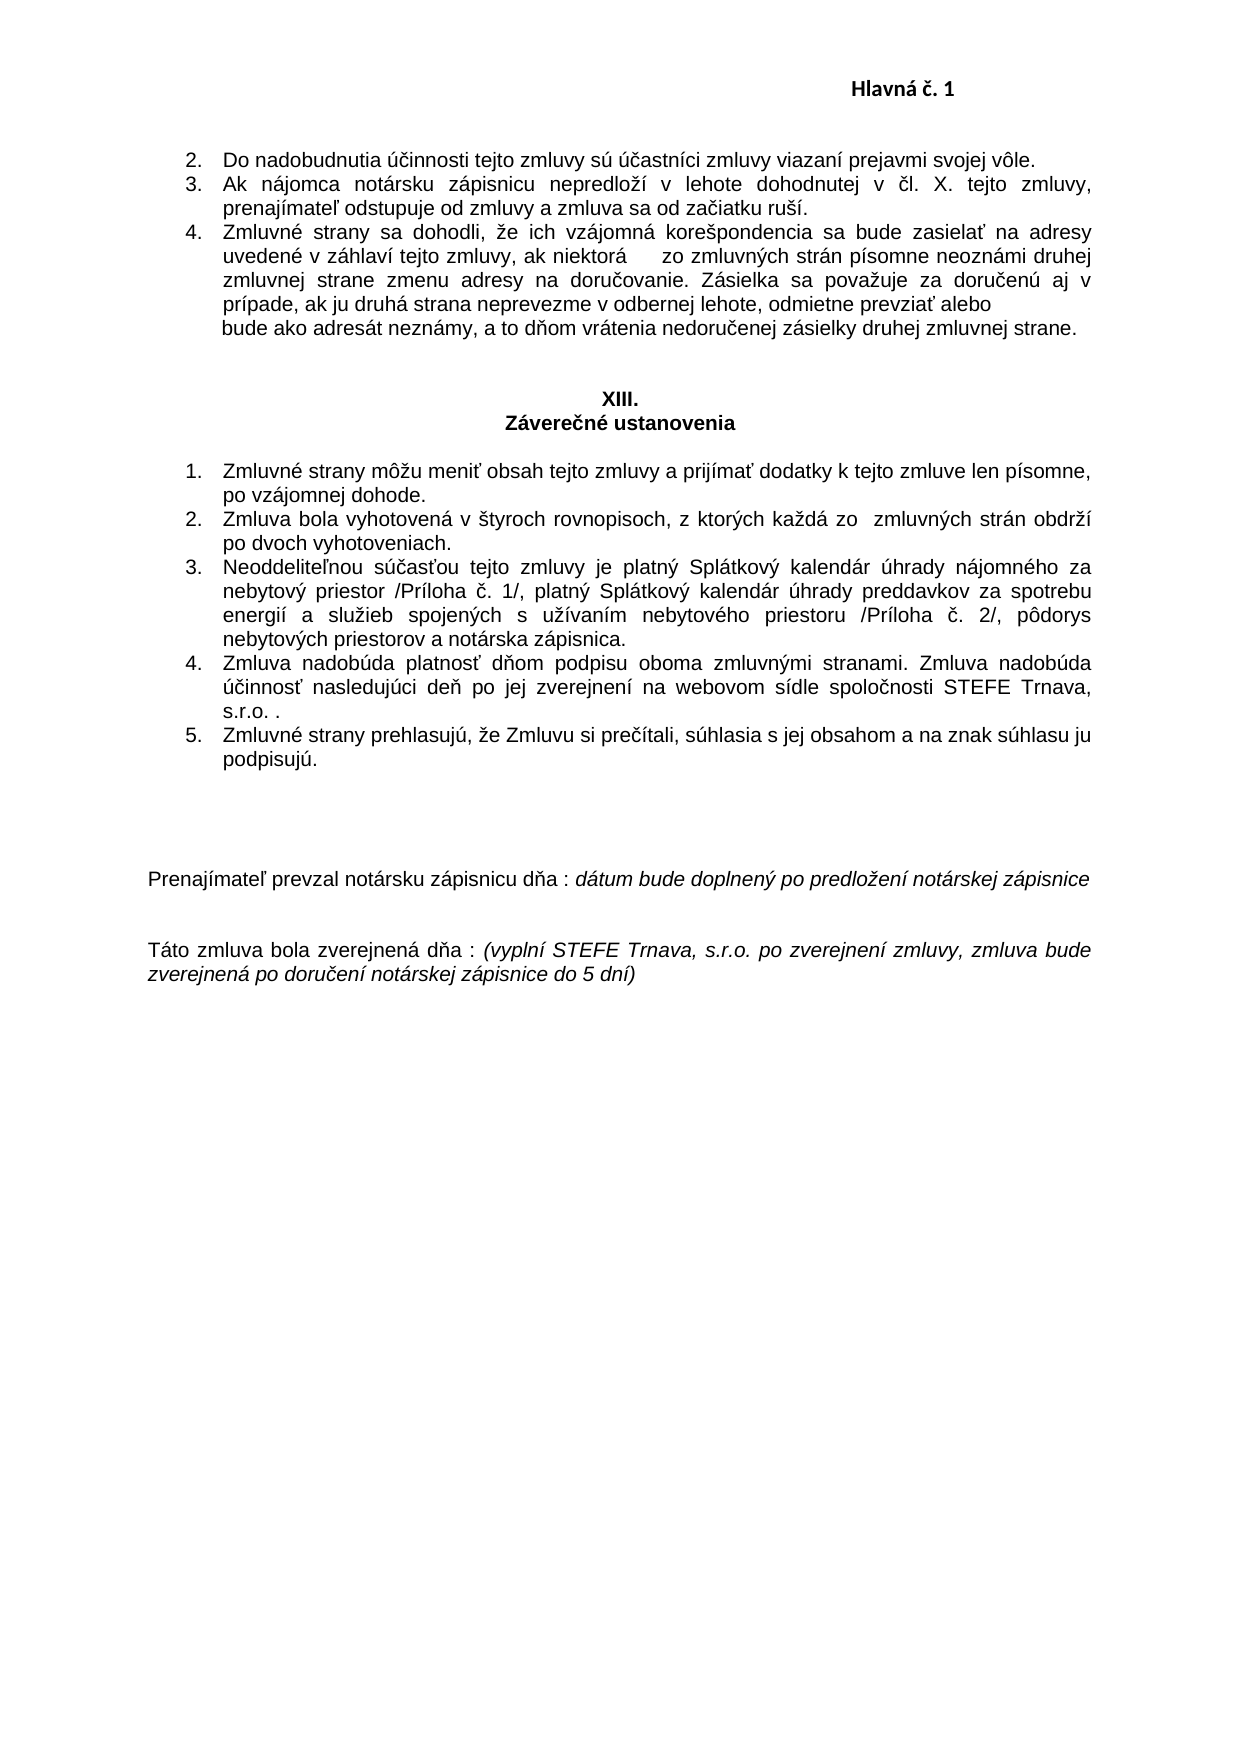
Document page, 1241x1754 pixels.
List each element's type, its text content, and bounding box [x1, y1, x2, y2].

text Táto zmluva bola zverejnená dňa : (vyplní STEFE Trnava, s.r.o. po zverejnení zmluvy, zmluva bude zverejnená po doručení notárskej zápisnice do 5 dní) [148, 938, 1093, 986]
list Zmluvné strany môžu meniť obsah tejto zmluvy a prijímať dodatky k tejto zmluve len písomne, po vzájomnej dohode. [185, 459, 1093, 507]
list Ak nájomca notársku zápisnicu nepredloží v lehote dohodnutej v čl. X. tejto zmluvy, prenajímateľ odstupuje od zmluvy a zmluva sa od začiatku ruší. [185, 172, 1093, 219]
text Prenajímateľ prevzal notársku zápisnicu dňa : dátum bude doplnený po predložení notárskej zápisnice [148, 866, 1093, 890]
text XIII. [148, 387, 1093, 411]
text Záverečné ustanovenia [148, 411, 1093, 435]
list Do nadobudnutia účinnosti tejto zmluvy sú účastníci zmluvy viazaní prejavmi svojej vôle. [185, 148, 1093, 172]
list Zmluvné strany prehlasujú, že Zmluvu si prečítali, súhlasia s jej obsahom a na znak súhlasu ju podpisujú. [185, 723, 1093, 771]
list Zmluva nadobúda platnosť dňom podpisu oboma zmluvnými stranami. Zmluva nadobúda účinnosť nasledujúci deň po jej zverejnení na webovom sídle spoločnosti STEFE Trnava, s.r.o. . [185, 651, 1093, 723]
list Zmluvné strany sa dohodli, že ich vzájomná korešpondencia sa bude zasielať na adresy uvedené v záhlaví tejto zmluvy, ak niektorá zo zmluvných strán písomne neoznámi druhej zmluvnej strane zmenu adresy na doručovanie. Zásielka sa považuje za doručenú aj v prípade, ak ju druhá strana neprevezme v odbernej lehote, odmietne prevziať alebo [185, 219, 1093, 315]
text bude ako adresát neznámy, a to dňom vrátenia nedoručenej zásielky druhej zmluvnej strane. [221, 315, 1093, 339]
list Zmluva bola vyhotovená v štyroch rovnopisoch, z ktorých každá zo zmluvných strán obdrží po dvoch vyhotoveniach. [185, 507, 1093, 555]
list Neoddeliteľnou súčasťou tejto zmluvy je platný Splátkový kalendár úhrady nájomného za nebytový priestor /Príloha č. 1/, platný Splátkový kalendár úhrady preddavkov za spotrebu energií a služieb spojených s užívaním nebytového priestoru /Príloha č. 2/, pôdorys nebytových priestorov a notárska zápisnica. [185, 555, 1093, 651]
